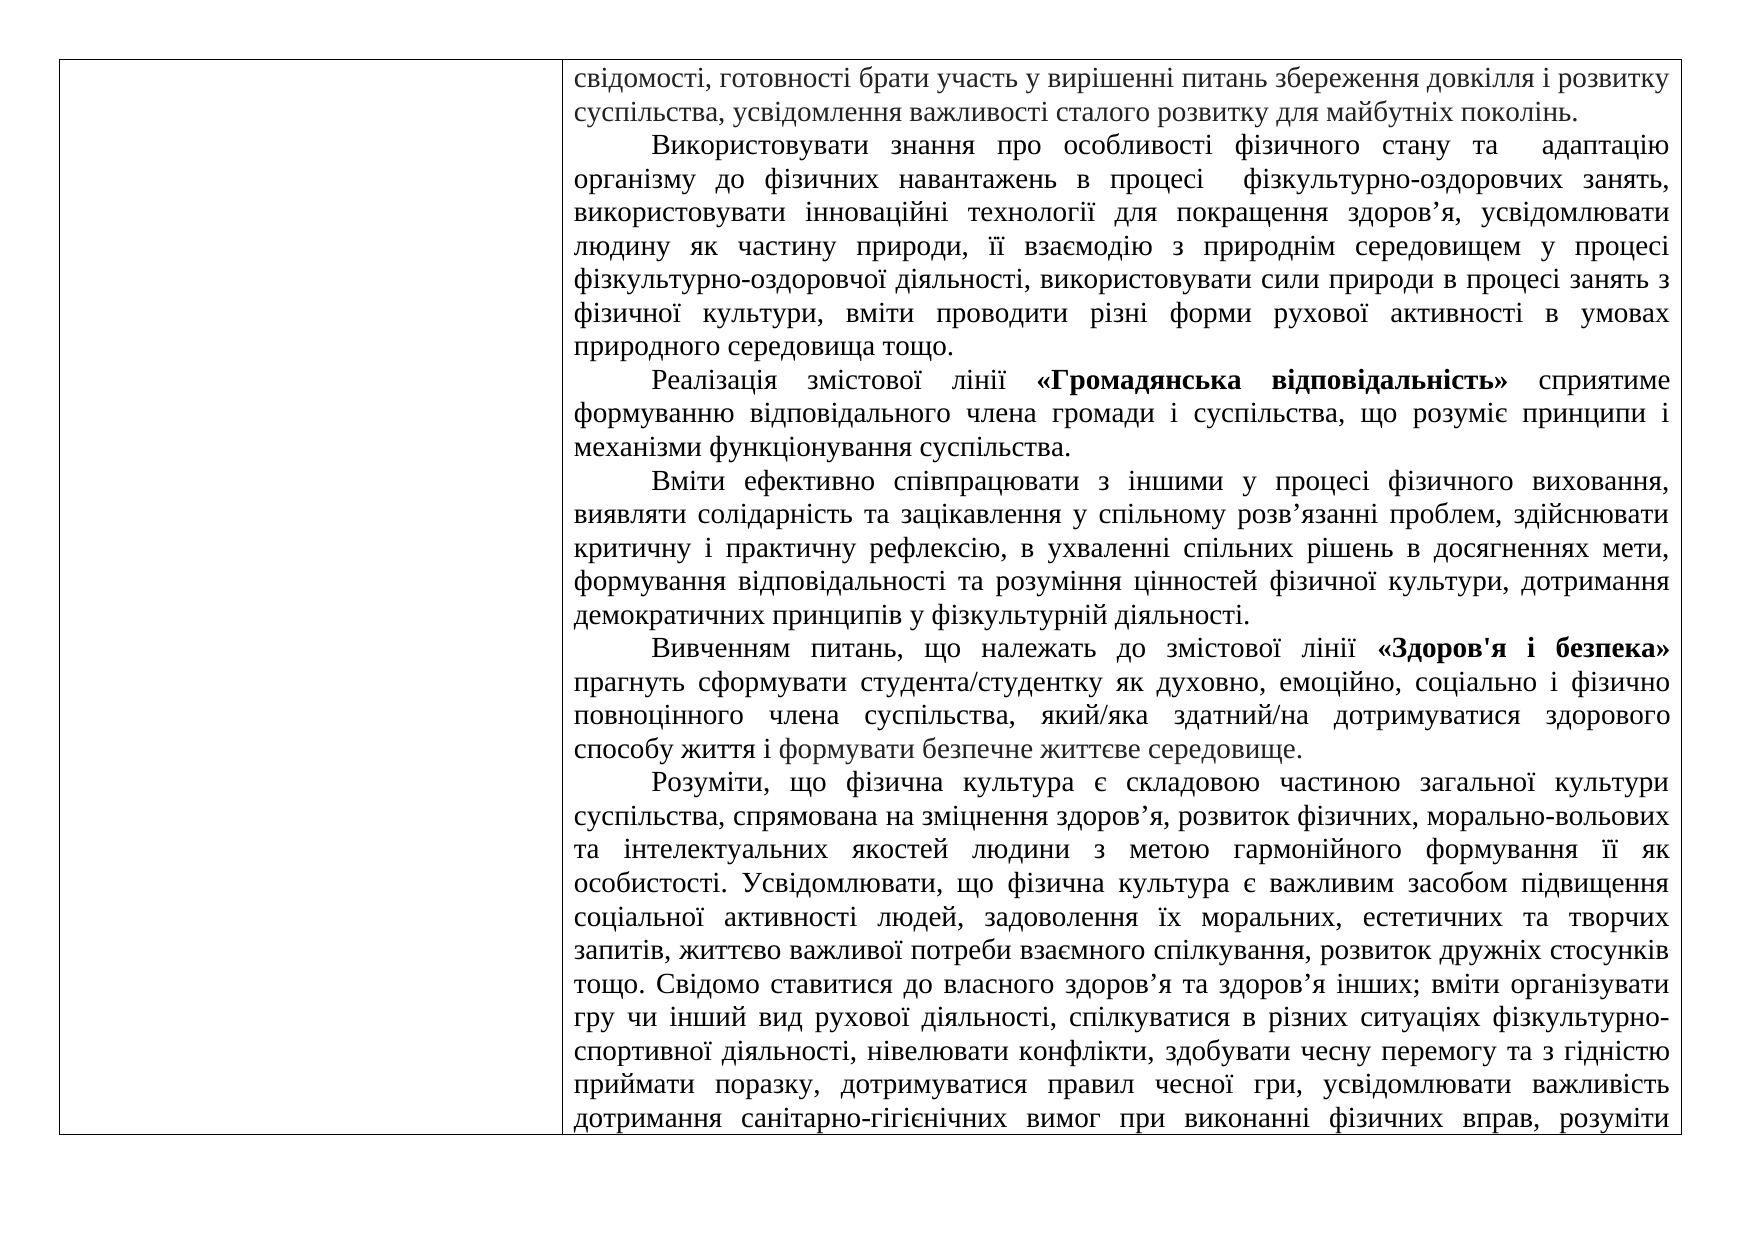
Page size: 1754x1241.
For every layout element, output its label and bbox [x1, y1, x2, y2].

table_cell [60, 60, 562, 1133]
table_cell [563, 60, 1681, 1133]
